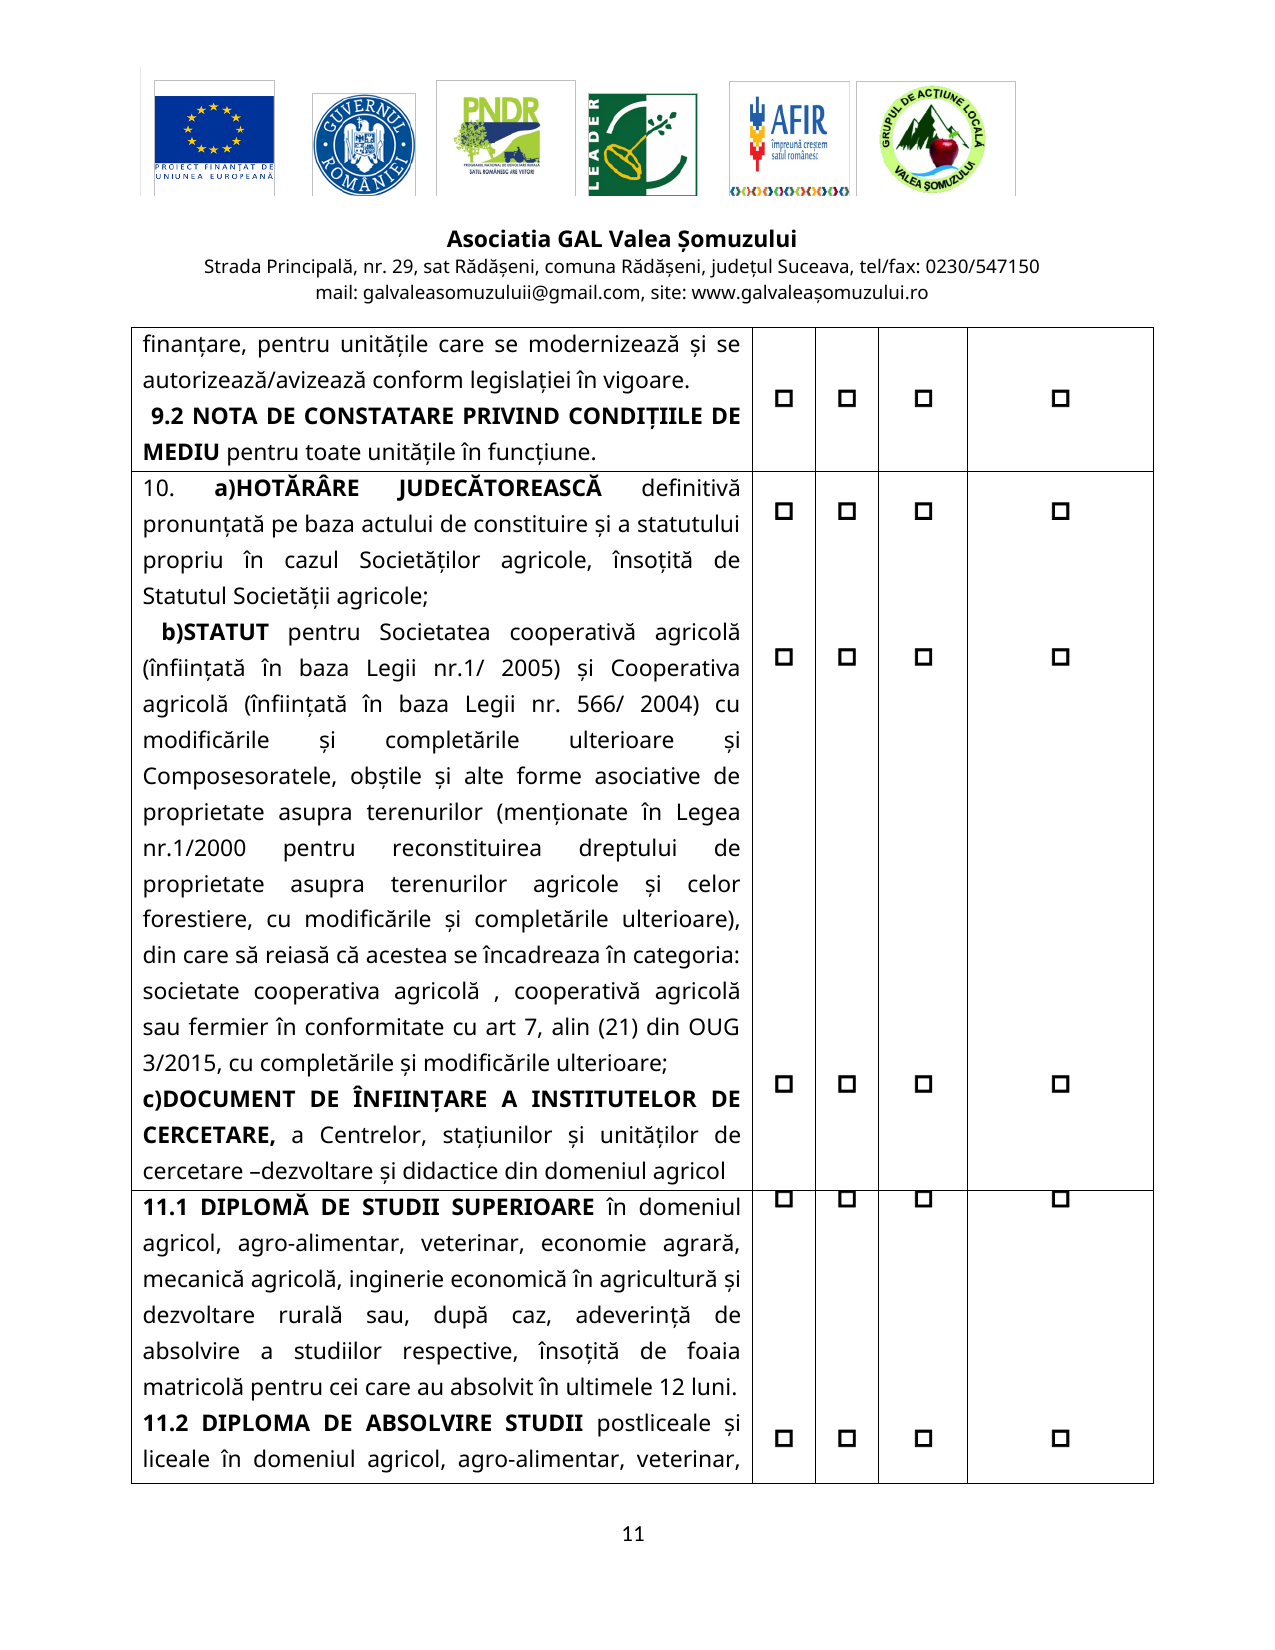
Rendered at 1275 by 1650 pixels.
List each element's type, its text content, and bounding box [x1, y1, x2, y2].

table_cell [753, 472, 815, 1190]
table_cell [879, 1191, 967, 1483]
table_cell [753, 1191, 815, 1483]
table_cell [968, 328, 1153, 471]
table_cell [816, 1191, 878, 1483]
picture [140, 67, 1019, 196]
table_cell [968, 472, 1153, 1190]
table_cell [816, 328, 878, 471]
table_cell [816, 472, 878, 1190]
table_cell [879, 328, 967, 471]
table_cell [753, 328, 815, 471]
table_cell [879, 472, 967, 1190]
table_cell 10. a)HOTĂRÂRE JUDECĂTOREASCĂ definitivă pronunţată pe baza actului de constituire și a statutului propriu în cazul Societăţilor agricole, însoțită de Statutul Societății agricole; b)STATUT pentru Societatea cooperativă agricolă (înfiinţată în baza Legii nr.1/ 2005) și Cooperativa agricolă (înfiinţată în baza Legii nr. 566/ 2004) cu modificările și completările ulterioare și Composesoratele, obștile și alte forme asociative de proprietate asupra terenurilor (menționate în Legea nr.1/2000 pentru reconstituirea dreptului de proprietate asupra terenurilor agricole și celor forestiere, cu modificările și completările ulterioare), din care să reiasă că acestea se încadreaza în categoria: societate cooperativa agricolă , cooperativă agricolă sau fermier în conformitate cu art 7, alin (21) din OUG 3/2015, cu completările și modificările ulterioare; c)DOCUMENT DE ÎNFIINŢARE A INSTITUTELOR DE CERCETARE, a Centrelor, staţiunilor şi unităţilor de cercetare –dezvoltare şi didactice din domeniul agricol [132, 472, 752, 1190]
table_cell [968, 1191, 1153, 1483]
